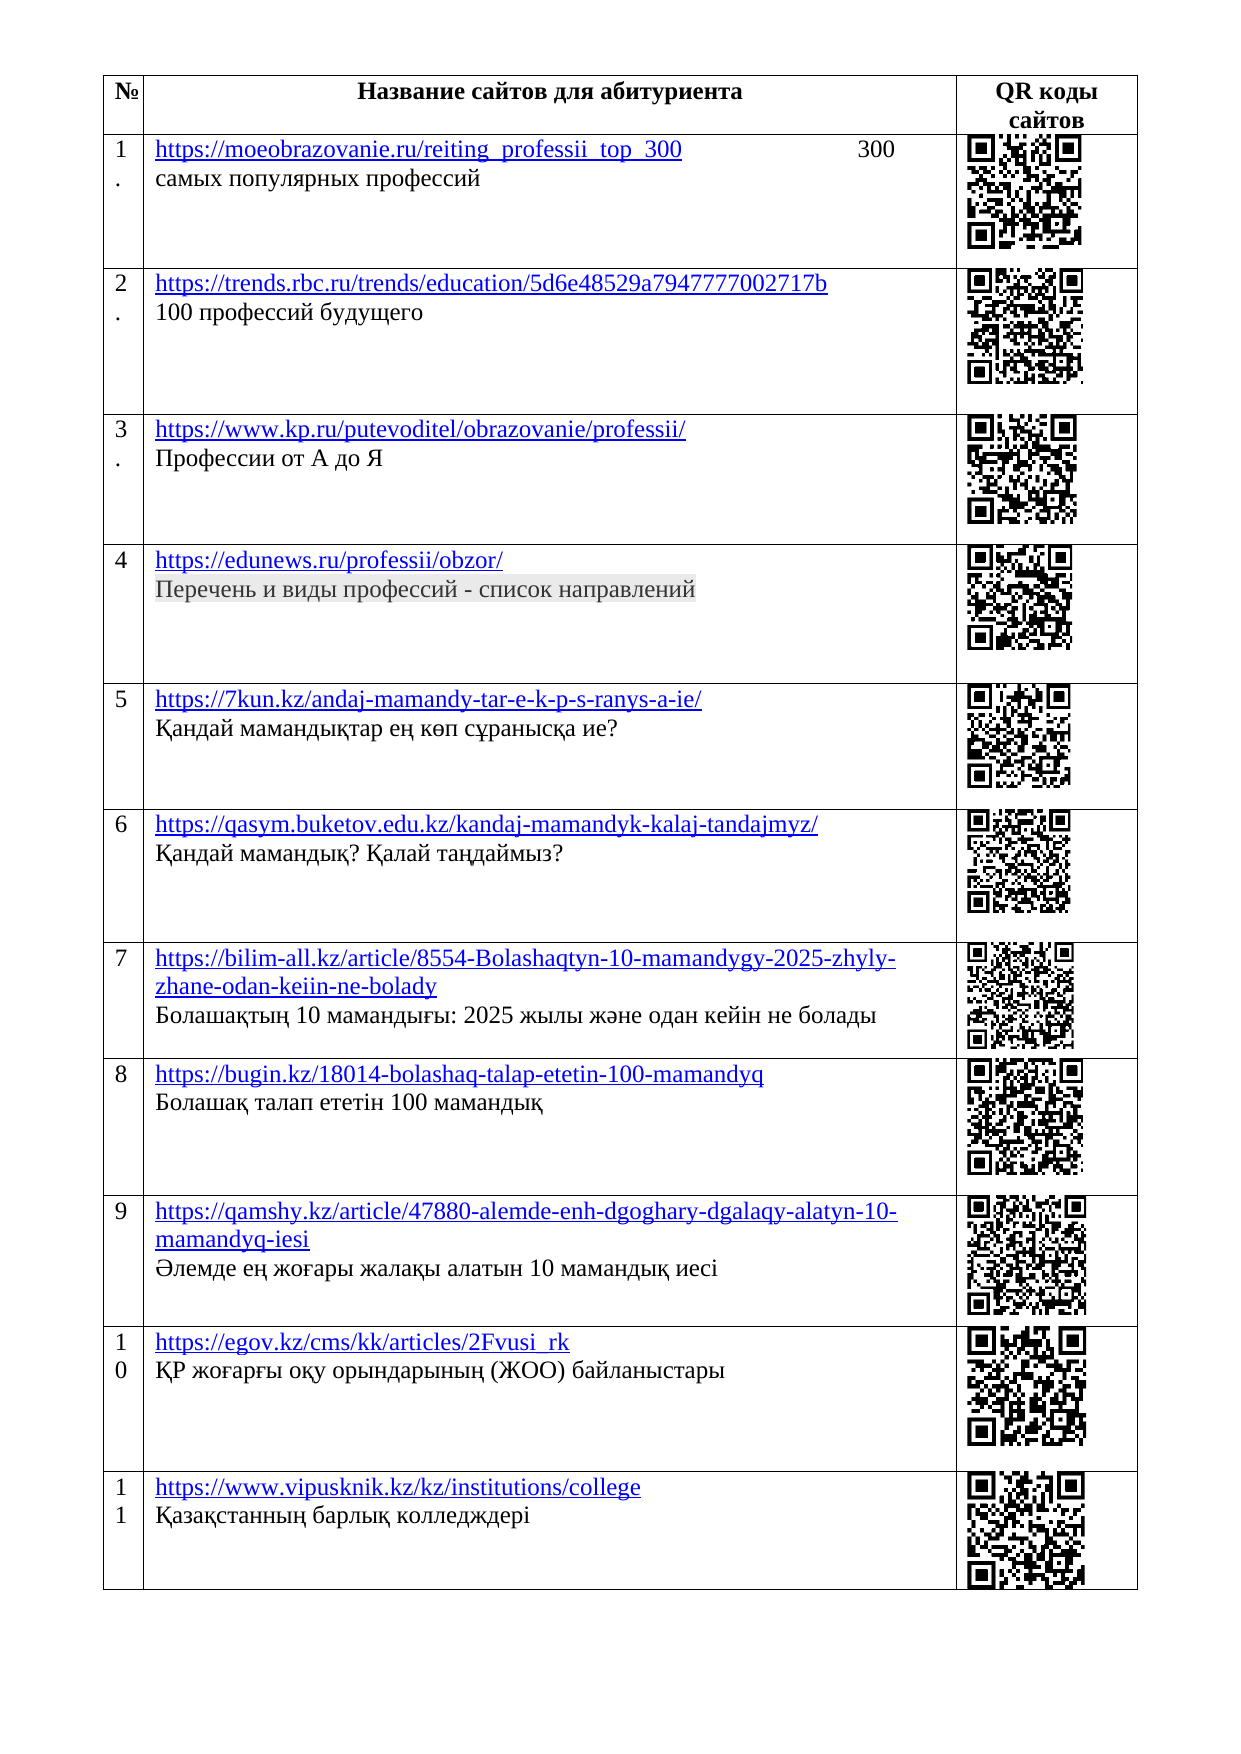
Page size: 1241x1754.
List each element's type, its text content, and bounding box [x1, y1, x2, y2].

picture [967, 942, 1074, 1049]
table_cell 11 [104, 1472, 143, 1589]
table_cell 8 [104, 1059, 143, 1195]
table_cell 6 [104, 810, 143, 942]
table_cell https://qasym.buketov.edu.kz/kandaj-mamandyk-kalaj-tandajmyz/ Қандай мамандық? Қалай таңдаймыз? [144, 810, 956, 942]
table_cell https://www.kp.ru/putevoditel/obrazovanie/professii/ Профессии от А до Я [144, 415, 956, 544]
table_cell [957, 1472, 967, 1589]
table_cell 5 [104, 684, 143, 808]
picture [967, 684, 1071, 788]
picture [967, 1195, 1087, 1315]
table_header Название сайтов для абитуриента [144, 76, 956, 133]
table_cell https://7kun.kz/andaj-mamandy-tar-e-k-p-s-ranys-a-ie/ Қандай мамандықтар ең көп сұранысқа ие? [144, 684, 956, 808]
table_cell 10 [104, 1327, 143, 1471]
table_cell [1085, 1472, 1137, 1589]
table_cell https://bilim-all.kz/article/8554-Bolashaqtyn-10-mamandygy-2025-zhyly-zhane-odan-keiin-ne-bolady Болашақтың 10 мамандығы: 2025 жылы және одан кейін не болады [144, 943, 956, 1058]
table_cell [957, 810, 1137, 942]
picture [967, 809, 1071, 913]
table_cell [957, 684, 1137, 808]
picture [967, 1326, 1087, 1446]
picture [967, 268, 1083, 384]
table_cell [957, 1327, 1137, 1471]
table_cell https://moeobrazovanie.ru/reiting_professii_top_300 300 самых популярных профессий [144, 135, 956, 267]
table_cell 9 [104, 1196, 143, 1326]
table_cell https://bugin.kz/18014-bolashaq-talap-etetin-100-mamandyq Болашақ талап ететін 100 мамандық [144, 1059, 956, 1195]
table_cell https://trends.rbc.ru/trends/education/5d6e48529a7947777002717b 100 профессий будущего [144, 269, 956, 413]
picture [967, 414, 1077, 524]
table_cell https://egov.kz/cms/kk/articles/2Fvusi_rk ҚР жоғарғы оқу орындарының (ЖОО) байланыстары [144, 1327, 956, 1471]
picture [967, 545, 1073, 650]
table_cell https://www.vipusknik.kz/kz/institutions/college Қазақстанның барлық колледждері [144, 1472, 956, 1589]
table_header QR коды сайтов [957, 76, 1137, 133]
table_cell [957, 545, 1137, 683]
table_cell [957, 1196, 1137, 1326]
picture [967, 1471, 1085, 1589]
table_cell [957, 135, 1137, 267]
table_cell [957, 415, 1137, 544]
table_cell [957, 1059, 1137, 1195]
table_cell 1. [104, 135, 143, 267]
table_cell 2. [104, 269, 143, 413]
table_cell [957, 269, 1137, 413]
table_cell https://edunews.ru/professii/obzor/ Перечень и виды профессий - список направлений [144, 545, 956, 683]
picture [967, 1058, 1083, 1175]
picture [967, 134, 1082, 249]
table_header № [104, 76, 143, 133]
table_cell [957, 943, 1137, 1058]
table_cell 3. [104, 415, 143, 544]
table_cell 4 [104, 545, 143, 683]
table_cell 7 [104, 943, 143, 1058]
table_cell https://qamshy.kz/article/47880-alemde-enh-dgoghary-dgalaqy-alatyn-10-mamandyq-iesi Әлемде ең жоғары жалақы алатын 10 мамандық иесі [144, 1196, 956, 1326]
